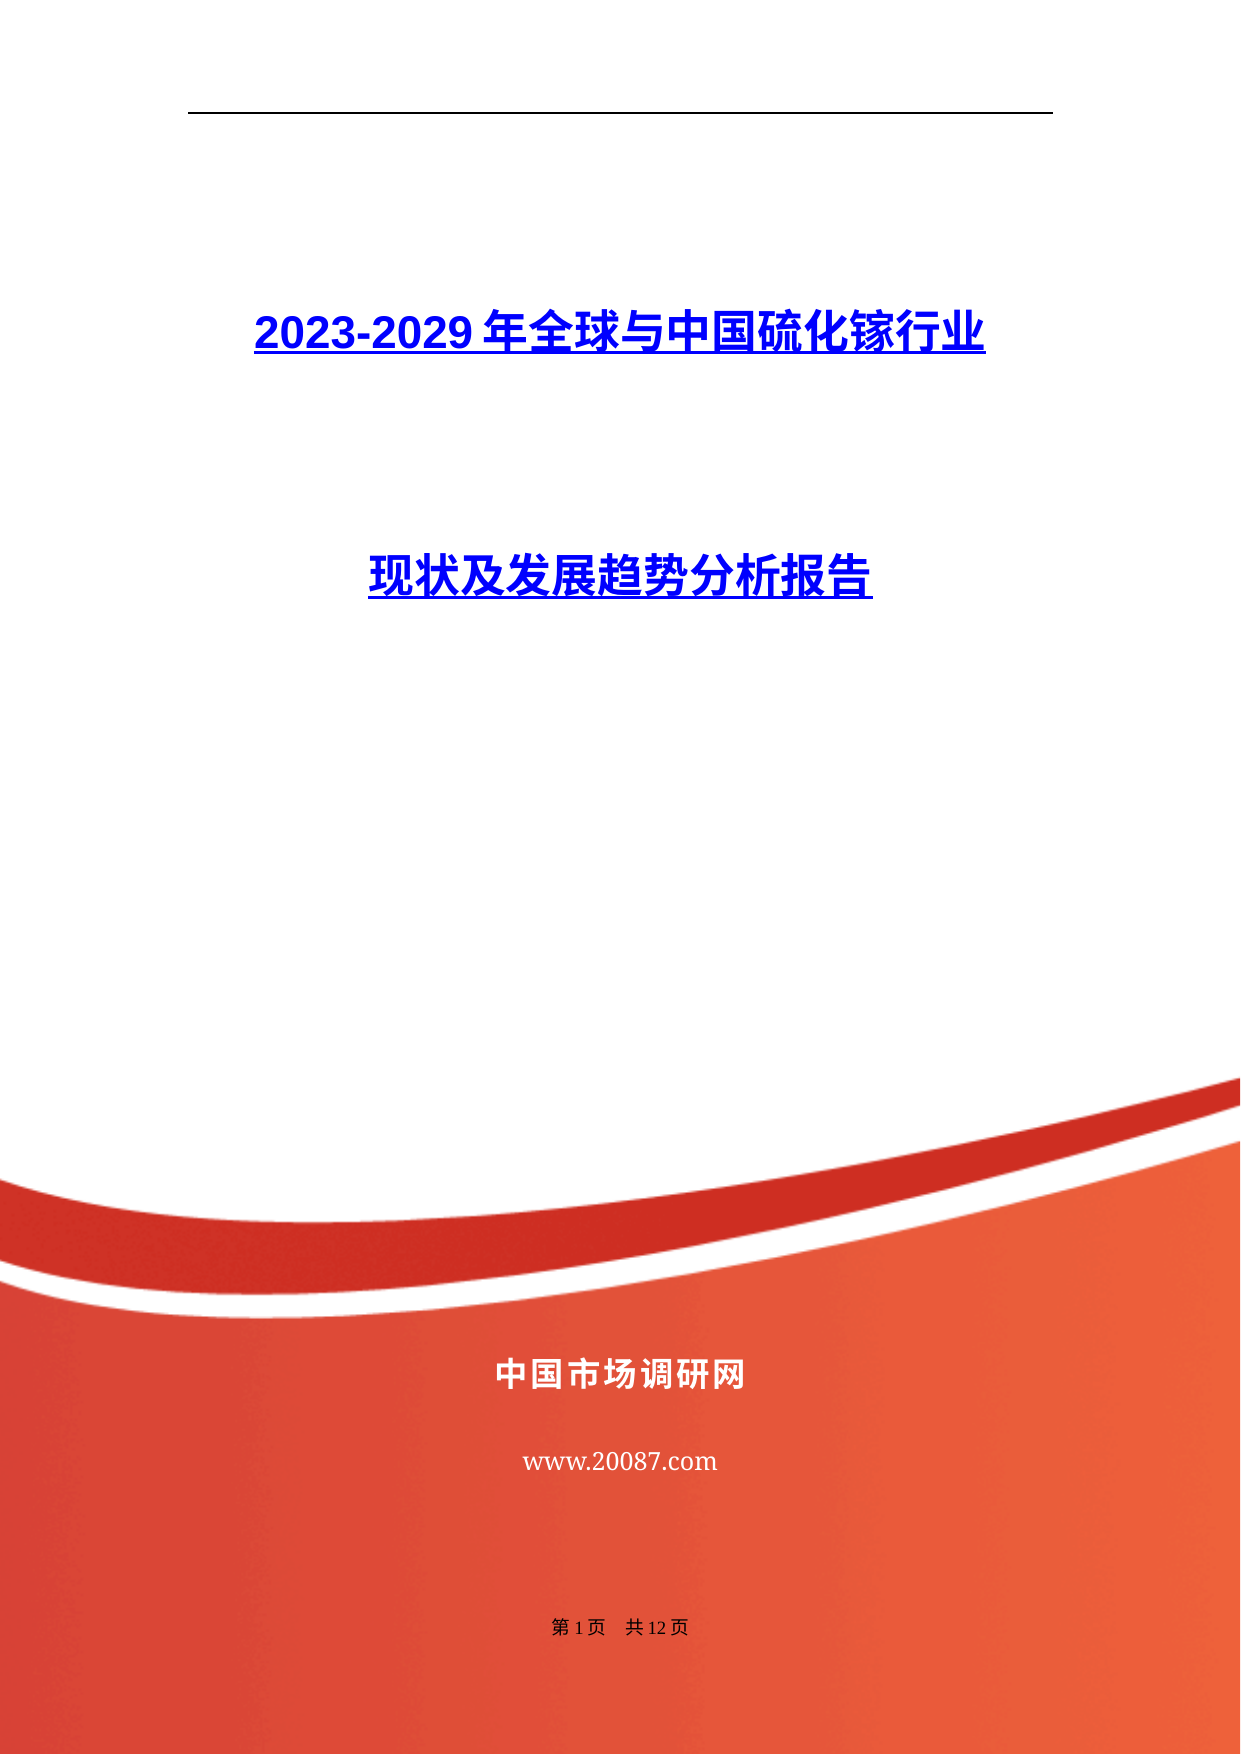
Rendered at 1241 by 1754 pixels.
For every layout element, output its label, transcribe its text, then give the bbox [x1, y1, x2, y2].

text www.20087.com [187, 1428, 1053, 1493]
subtitle 中国市场调研网 [187, 1339, 1053, 1404]
table_header 2023-2029年全球与中国硫化镓行业现状及发展趋势分析报告 [188, 207, 1053, 773]
picture [0, 1006, 1241, 1754]
